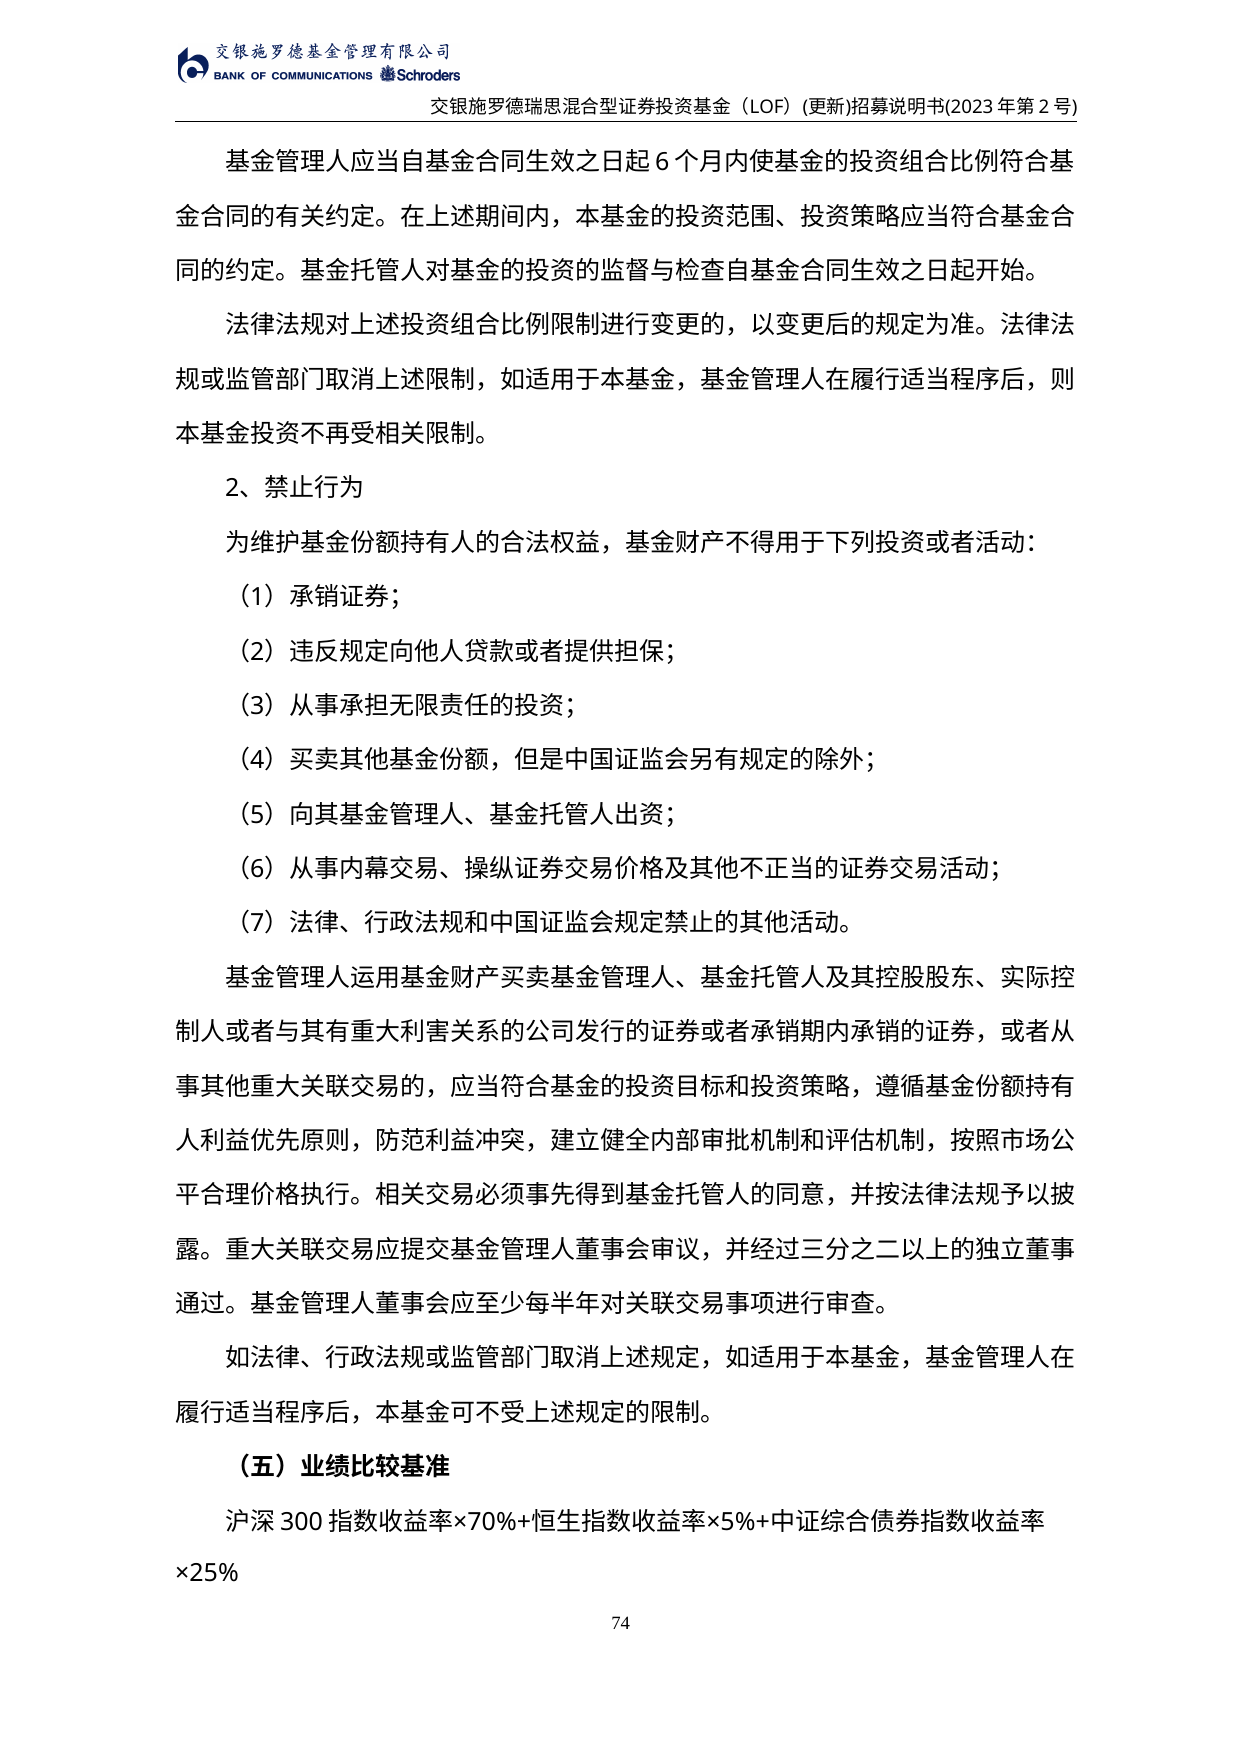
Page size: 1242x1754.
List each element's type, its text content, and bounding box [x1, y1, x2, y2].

text （3）从事承担无限责任的投资； [175, 685, 1077, 722]
text （2）违反规定向他人贷款或者提供担保； [175, 631, 1077, 667]
text （5）向其基金管理人、基金托管人出资； [175, 794, 1077, 830]
text 如法律、行政法规或监管部门取消上述规定，如适用于本基金，基金管理人在履行适当程序后，本基金可不受上述规定的限制。 [175, 1338, 1077, 1428]
text 基金管理人应当自基金合同生效之日起6个月内使基金的投资组合比例符合基金合同的有关约定。在上述期间内，本基金的投资范围、投资策略应当符合基金合同的约定。基金托管人对基金的投资的监督与检查自基金合同生效之日起开始。 [175, 142, 1077, 287]
text 为维护基金份额持有人的合法权益，基金财产不得用于下列投资或者活动： [175, 522, 1077, 558]
picture [178, 43, 460, 83]
text （7）法律、行政法规和中国证监会规定禁止的其他活动。 [175, 903, 1077, 939]
text （6）从事内幕交易、操纵证券交易价格及其他不正当的证券交易活动； [175, 848, 1077, 885]
text （1）承销证券； [175, 577, 1077, 613]
text 2、禁止行为 [175, 468, 1077, 504]
text （五）业绩比较基准 [175, 1447, 1077, 1483]
text 法律法规对上述投资组合比例限制进行变更的，以变更后的规定为准。法律法规或监管部门取消上述限制，如适用于本基金，基金管理人在履行适当程序后，则本基金投资不再受相关限制。 [175, 305, 1077, 450]
text （4）买卖其他基金份额，但是中国证监会另有规定的除外； [175, 740, 1077, 776]
text 基金管理人运用基金财产买卖基金管理人、基金托管人及其控股股东、实际控制人或者与其有重大利害关系的公司发行的证券或者承销期内承销的证券，或者从事其他重大关联交易的，应当符合基金的投资目标和投资策略，遵循基金份额持有人利益优先原则，防范利益冲突，建立健全内部审批机制和评估机制，按照市场公平合理价格执行。相关交易必须事先得到基金托管人的同意，并按法律法规予以披露。重大关联交易应提交基金管理人董事会审议，并经过三分之二以上的独立董事通过。基金管理人董事会应至少每半年对关联交易事项进行审查。 [175, 957, 1077, 1320]
text 沪深300指数收益率×70%+恒生指数收益率×5%+中证综合债券指数收益率×25% [175, 1501, 1077, 1588]
